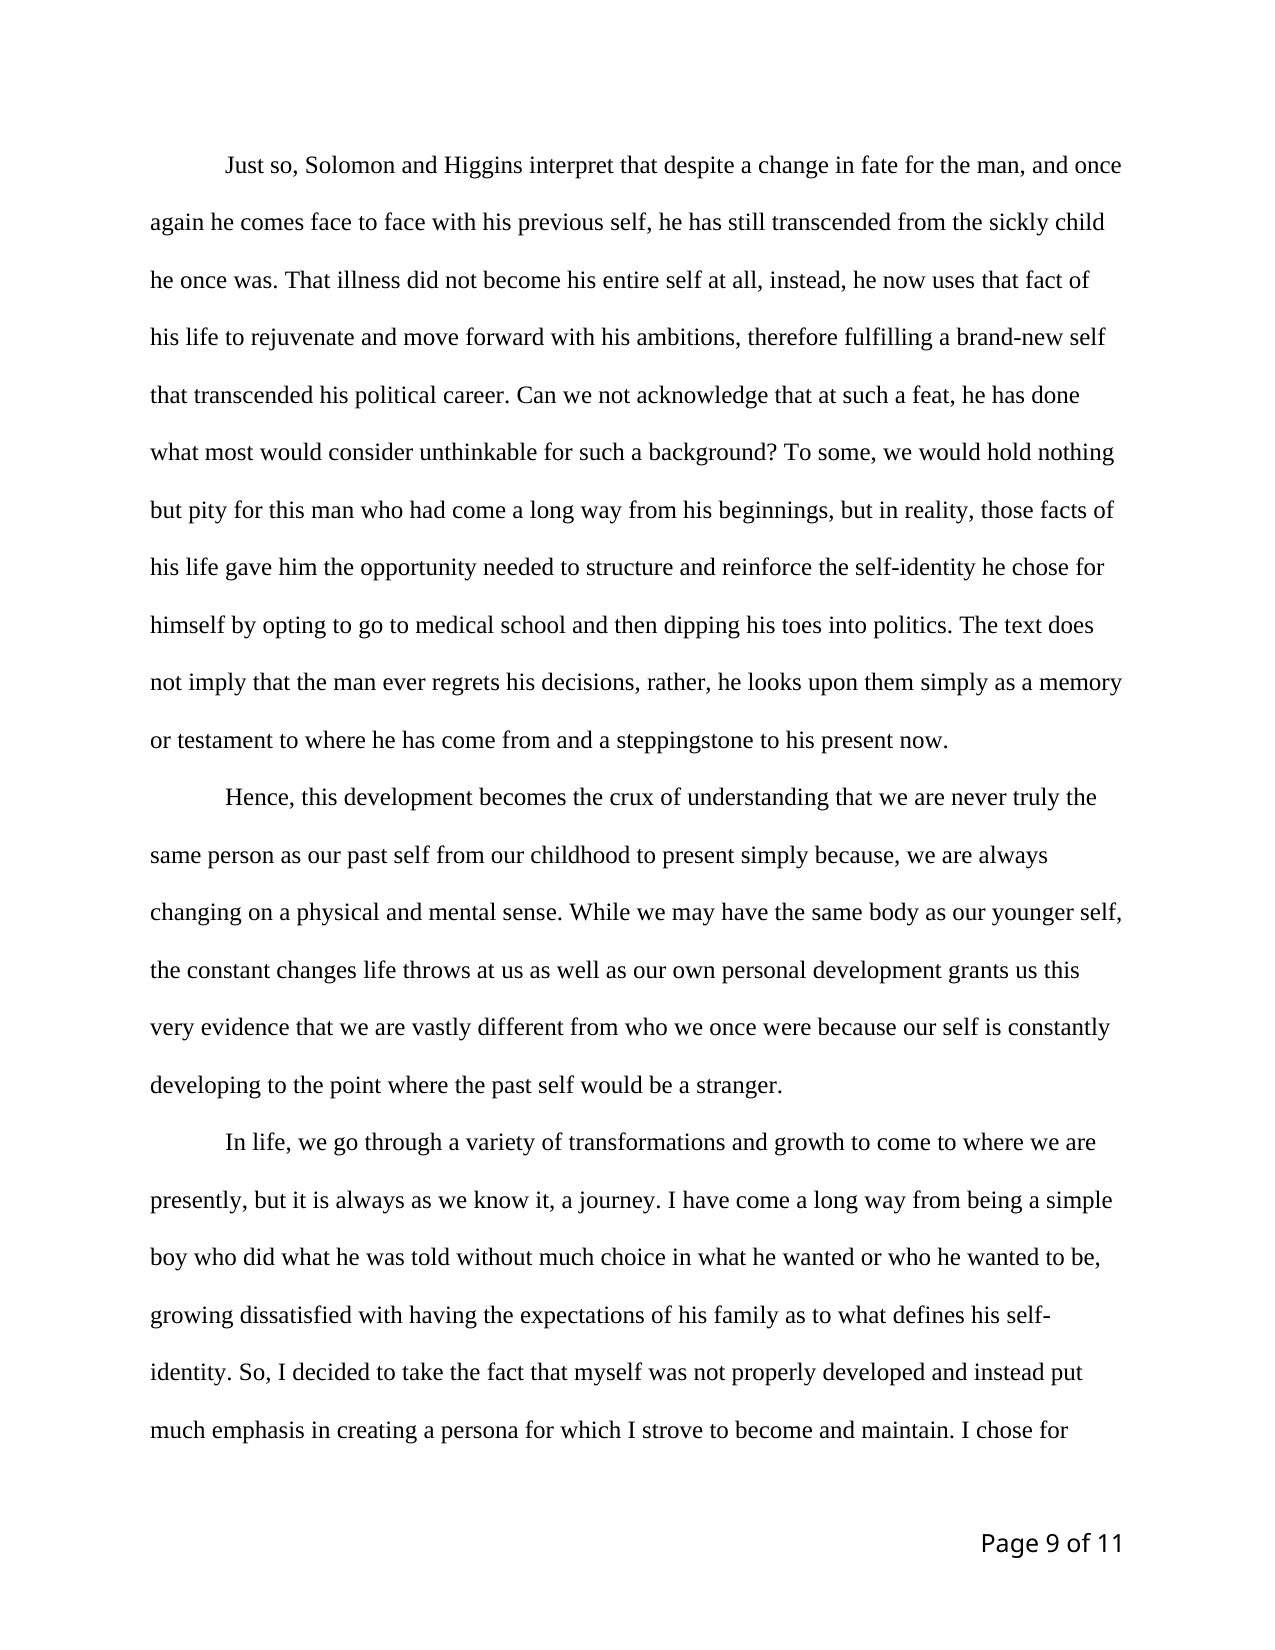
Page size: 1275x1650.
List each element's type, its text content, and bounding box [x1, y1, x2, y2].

text Hence, this development becomes the crux of understanding that we are never truly the same person as our past self from our childhood to present simply because, we are always changing on a physical and mental sense. While we may have the same body as our younger self, the constant changes life throws at us as well as our own personal development grants us this very evidence that we are vastly different from who we once were because our self is constantly developing to the point where the past self would be a stranger. [150, 782, 1125, 1099]
text Just so, Solomon and Higgins interpret that despite a change in fate for the man, and once again he comes face to face with his previous self, he has still transcended from the sickly child he once was. That illness did not become his entire self at all, instead, he now uses that fact of his life to rejuvenate and move forward with his ambitions, therefore fulfilling a brand-new self that transcended his political career. Can we not acknowledge that at such a feat, he has done what most would consider unthinkable for such a background? To some, we would hold nothing but pity for this man who had come a long way from his beginnings, but in reality, those facts of his life gave him the opportunity needed to structure and reinforce the self-identity he chose for himself by opting to go to medical school and then dipping his toes into politics. The text does not imply that the man ever regrets his decisions, rather, he looks upon them simply as a memory or testament to where he has come from and a steppingstone to his present now. [150, 150, 1125, 754]
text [150, 1127, 1125, 1444]
